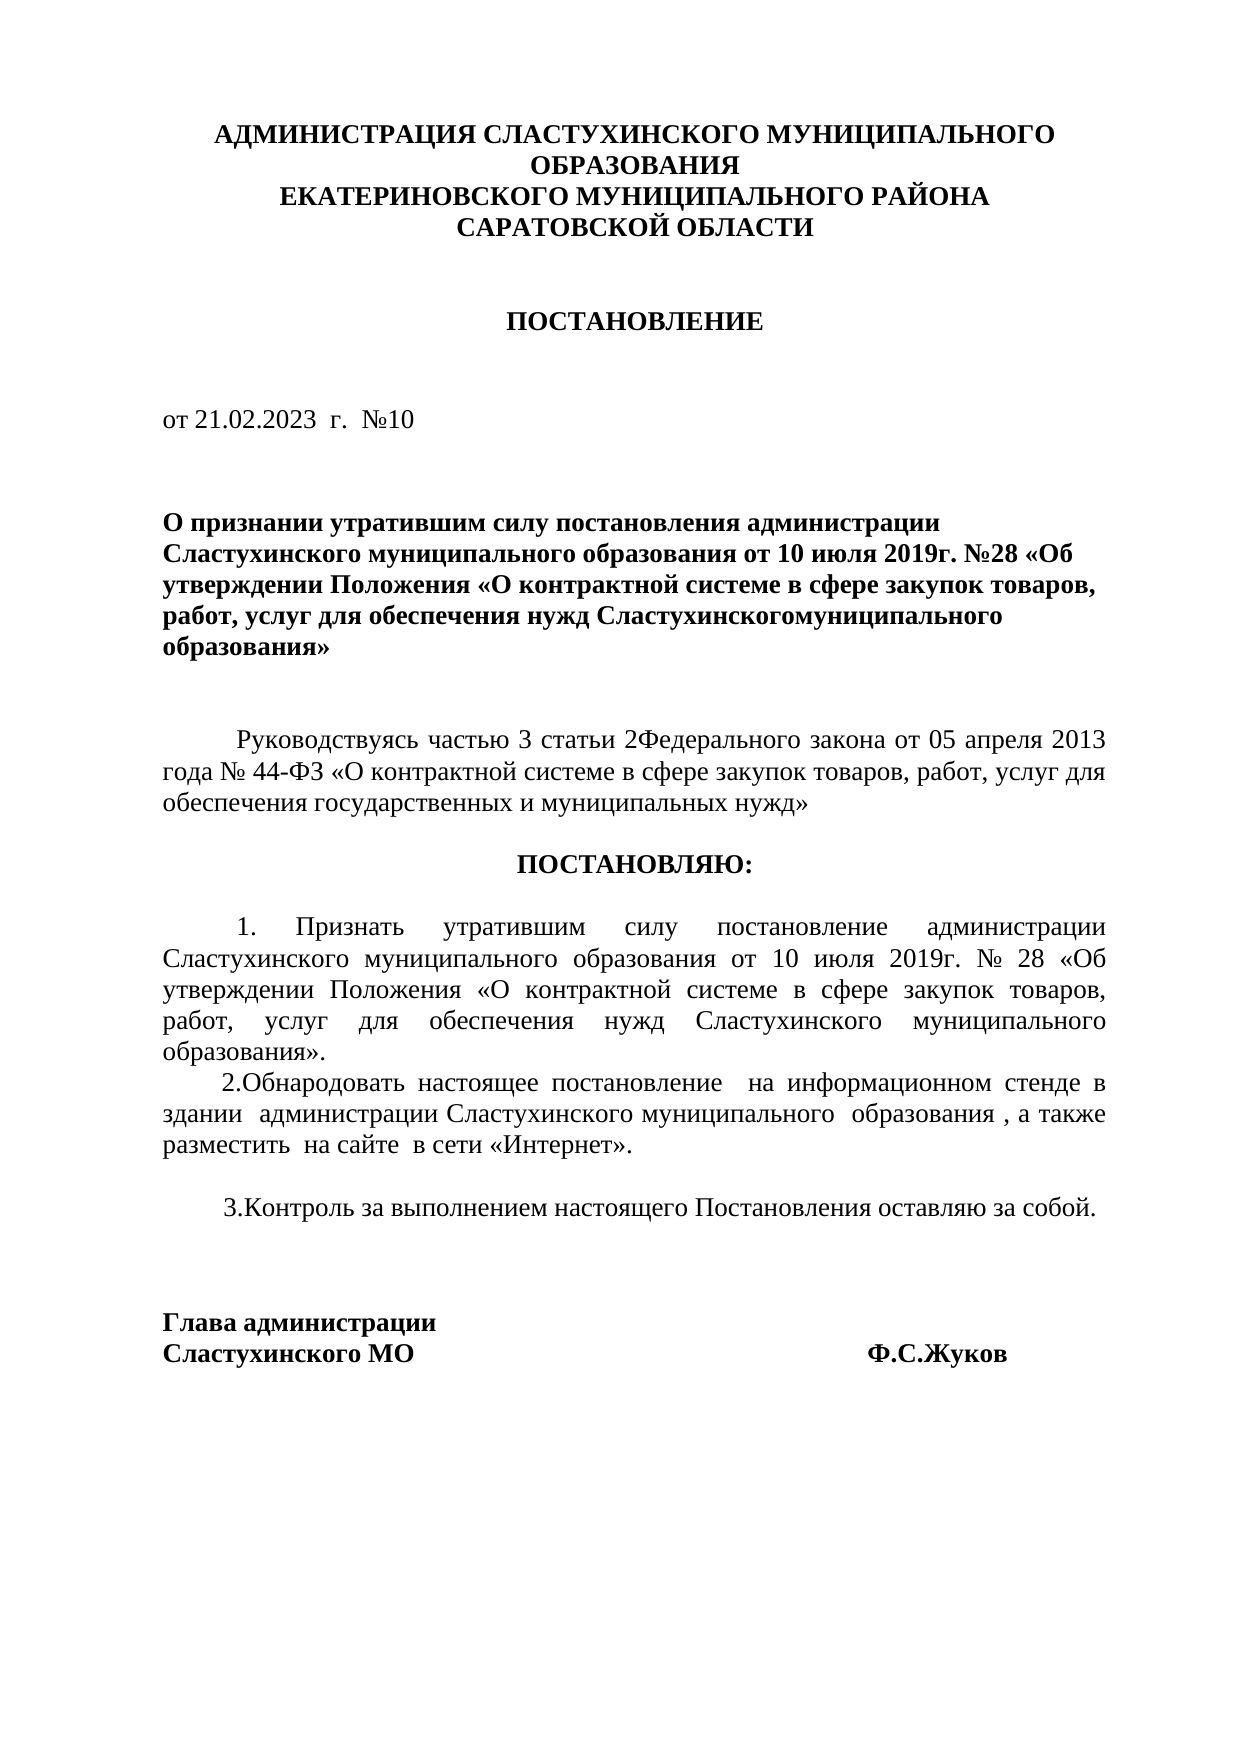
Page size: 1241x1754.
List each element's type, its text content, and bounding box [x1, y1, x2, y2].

text Сластухинского МО Ф.С.Жуков [162, 1337, 1107, 1368]
text ПОСТАНОВЛЯЮ: [162, 848, 1107, 879]
text от 21.02.2023 г. №10 [162, 403, 1107, 434]
text О признании утратившим силу постановления администрации Сластухинского муниципального образования от 10 июля 2019г. №28 «Об утверждении Положения «О контрактной системе в сфере закупок товаров, работ, услуг для обеспечения нужд Сластухинскогомуниципального образования» [162, 506, 1107, 661]
text 3.Контроль за выполнением настоящего Постановления оставляю за собой. [162, 1191, 1107, 1222]
text САРАТОВСКОЙ ОБЛАСТИ [162, 212, 1107, 243]
text Руководствуясь частью 3 статьи 2Федерального закона от 05 апреля 2013 года № 44-ФЗ «О контрактной системе в сфере закупок товаров, работ, услуг для обеспечения государственных и муниципальных нужд» [162, 724, 1107, 817]
text 2.Обнародовать настоящее постановление на информационном стенде в здании администрации Сластухинского муниципального образования , а также разместить на сайте в сети «Интернет». [162, 1066, 1107, 1160]
text Глава администрации [162, 1306, 1107, 1337]
text 1. Признать утратившим силу постановление администрации Сластухинского муниципального образования от 10 июля 2019г. № 28 «Об утверждении Положения «О контрактной системе в сфере закупок товаров, работ, услуг для обеспечения нужд Сластухинского муниципального образования». [162, 911, 1107, 1066]
text ЕКАТЕРИНОВСКОГО МУНИЦИПАЛЬНОГО РАЙОНА [162, 180, 1107, 212]
text ПОСТАНОВЛЕНИЕ [162, 305, 1107, 336]
text АДМИНИСТРАЦИЯ СЛАСТУХИНСКОГО МУНИЦИПАЛЬНОГО ОБРАЗОВАНИЯ [162, 118, 1107, 180]
